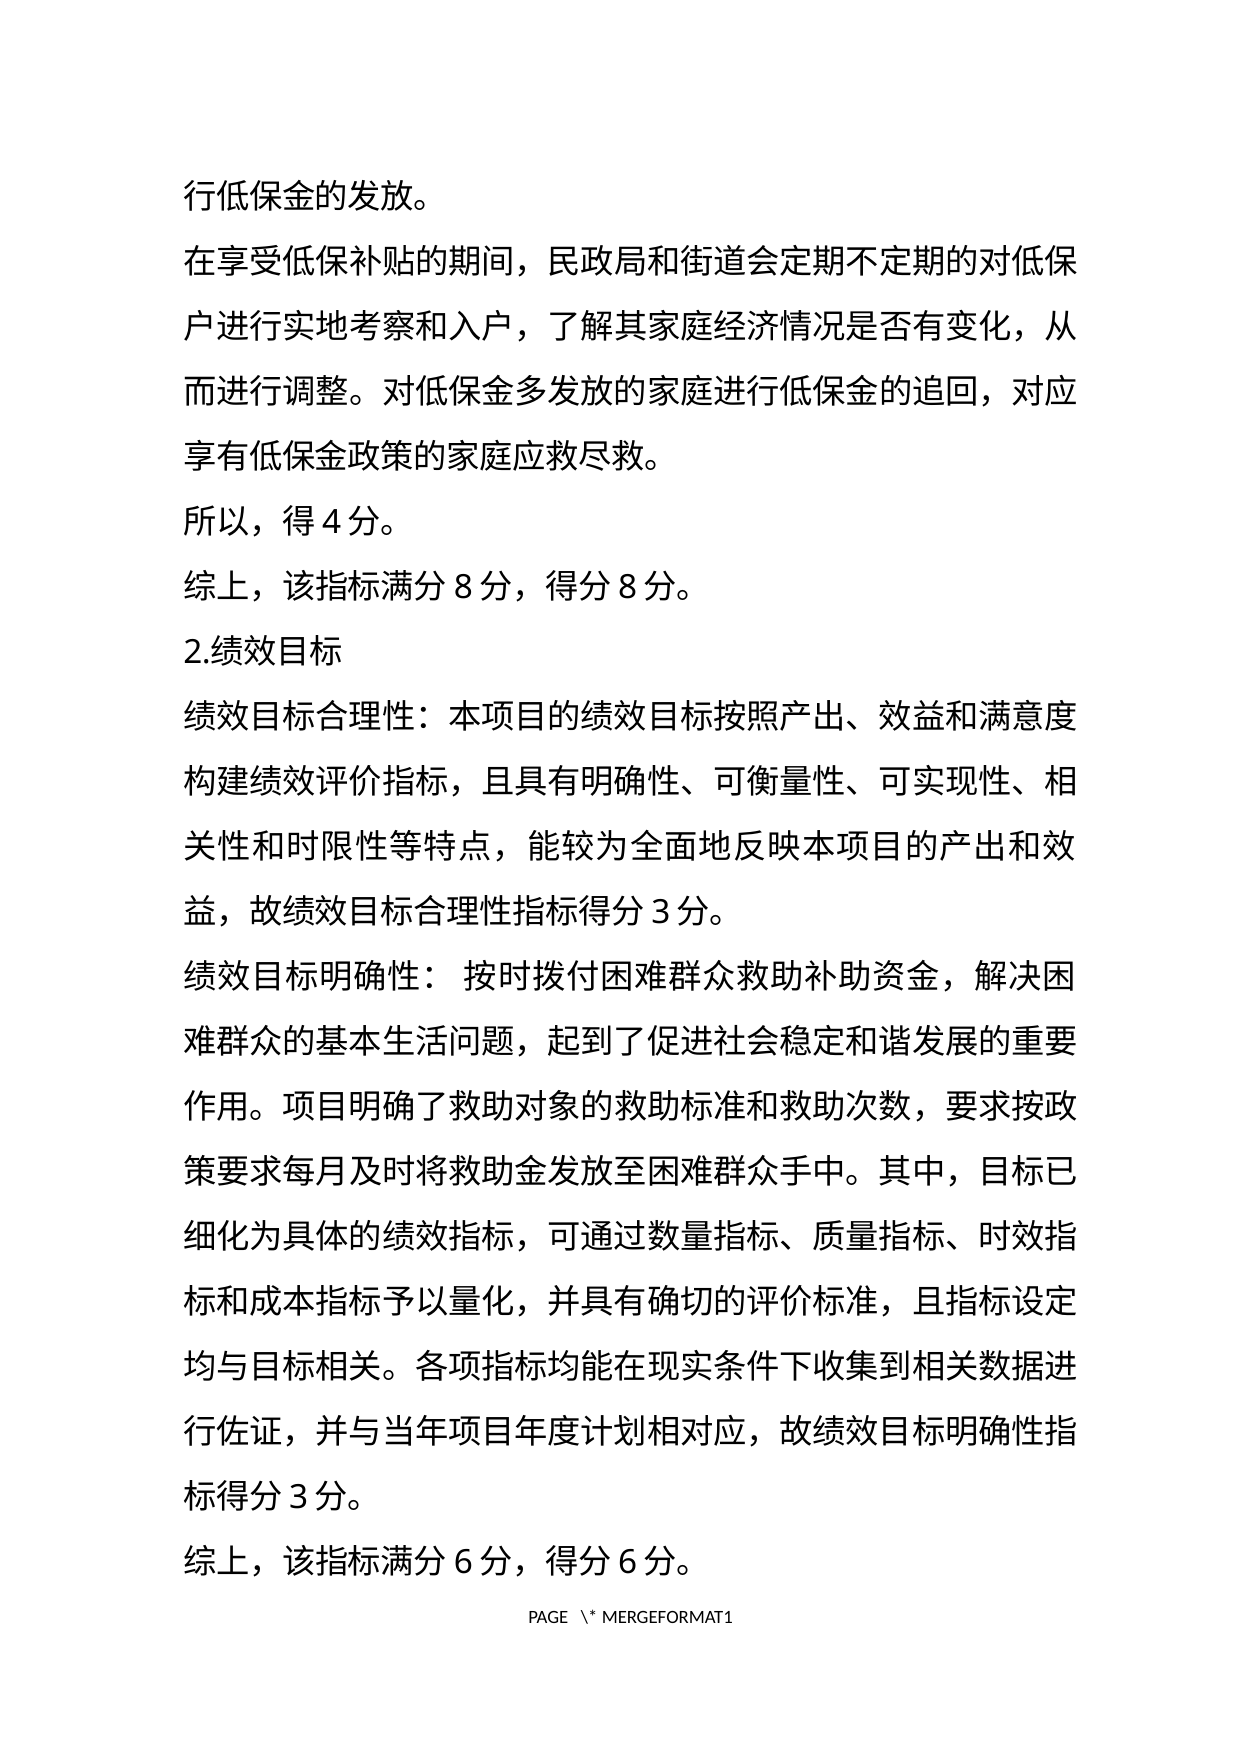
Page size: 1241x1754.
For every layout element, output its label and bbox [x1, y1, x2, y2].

text [183, 162, 1078, 487]
text [183, 487, 1078, 1592]
